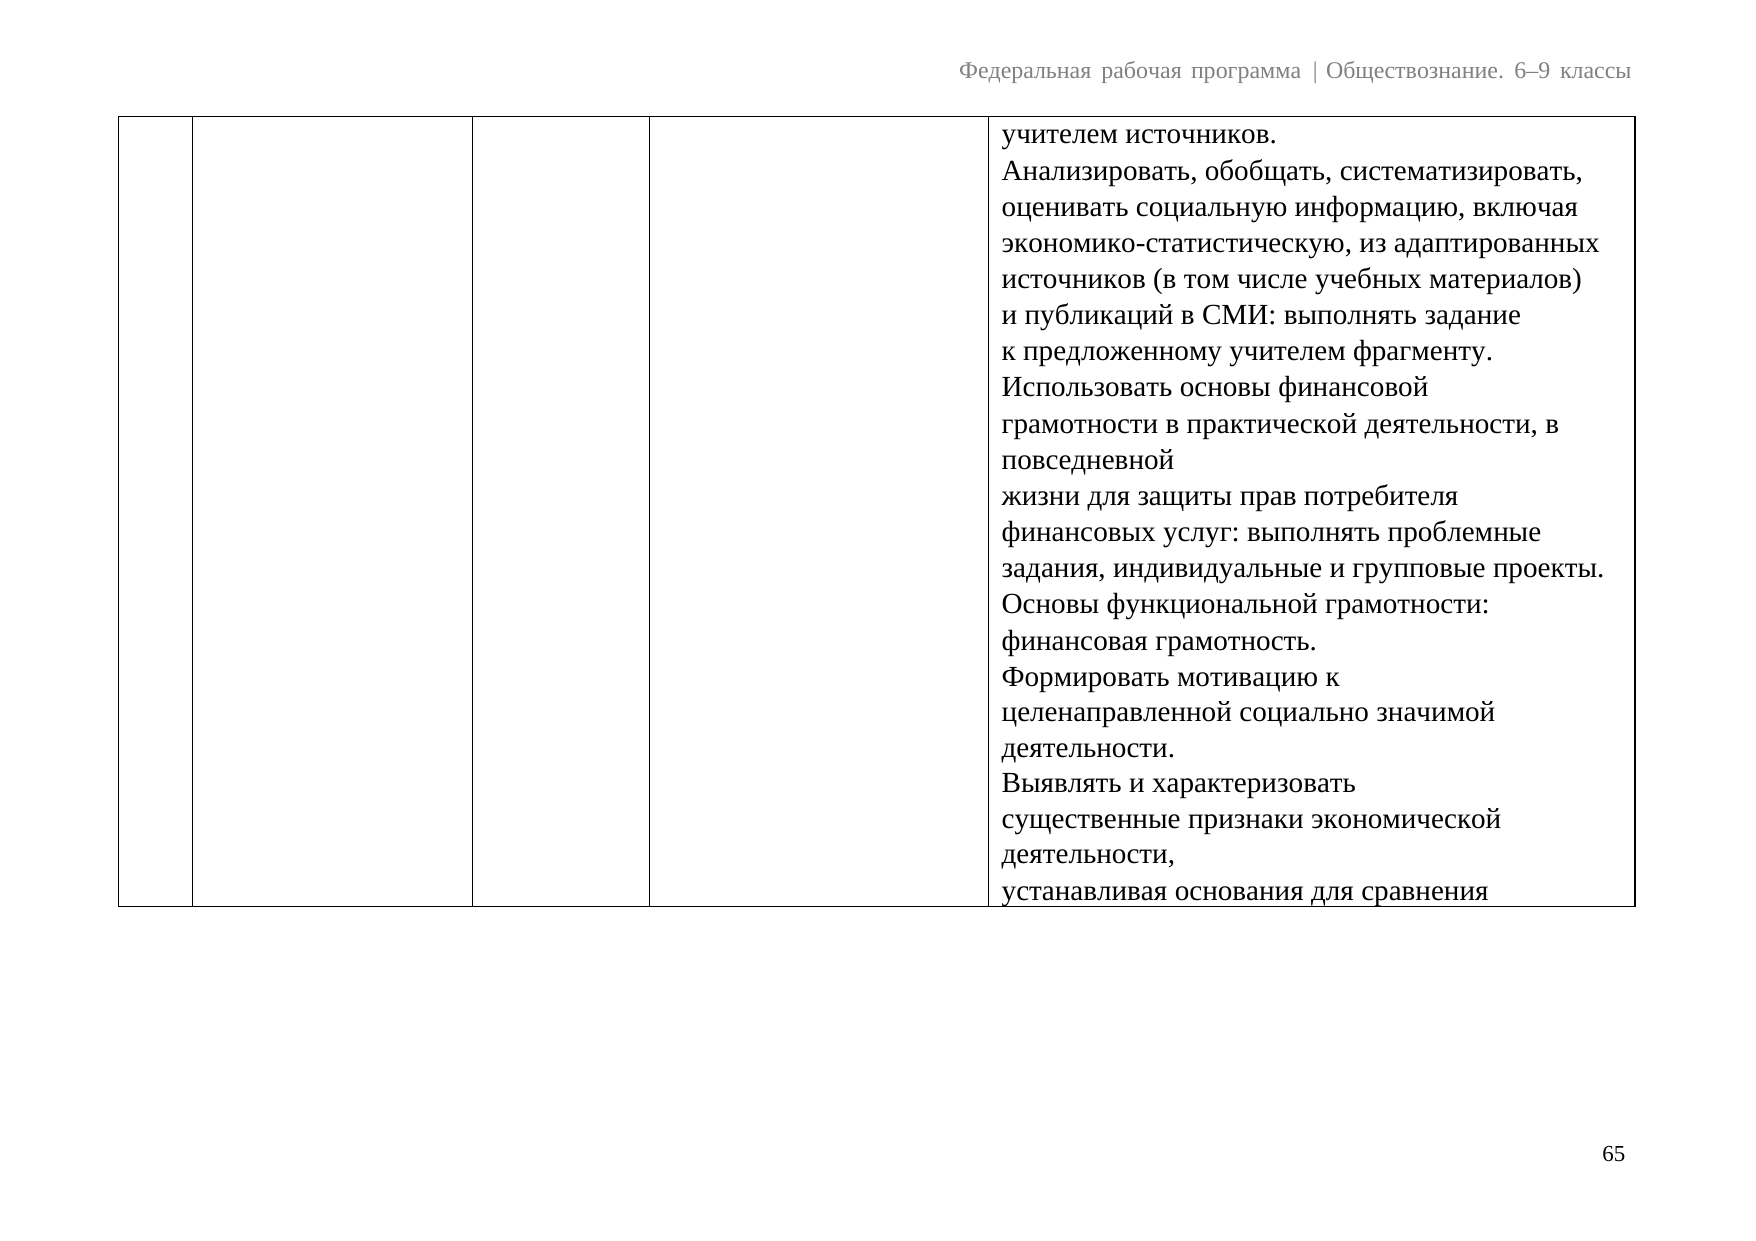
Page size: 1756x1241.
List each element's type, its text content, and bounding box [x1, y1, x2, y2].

table_header [473, 117, 649, 906]
table_header [650, 117, 988, 906]
table_header учителем источников. Анализировать, обобщать, систематизировать, оценивать социальную информацию, включая экономико-статистическую, из адаптированных источников (в том числе учебных материалов) и публикаций в СМИ: выполнять задание к предложенному учителем фрагменту. Использовать основы финансовой грамотности в практической деятельности, в повседневной жизни для защиты прав потребителя финансовых услуг: выполнять проблемные задания, индивидуальные и групповые проекты. Основы функциональной грамотности: финансовая грамотность. Формировать мотивацию к целенаправленной социально значимой деятельности. Выявлять и характеризовать существенные признаки экономической деятельности, устанавливая основания для сравнения [989, 117, 1634, 906]
table_header [193, 117, 472, 906]
table_header [119, 117, 192, 906]
